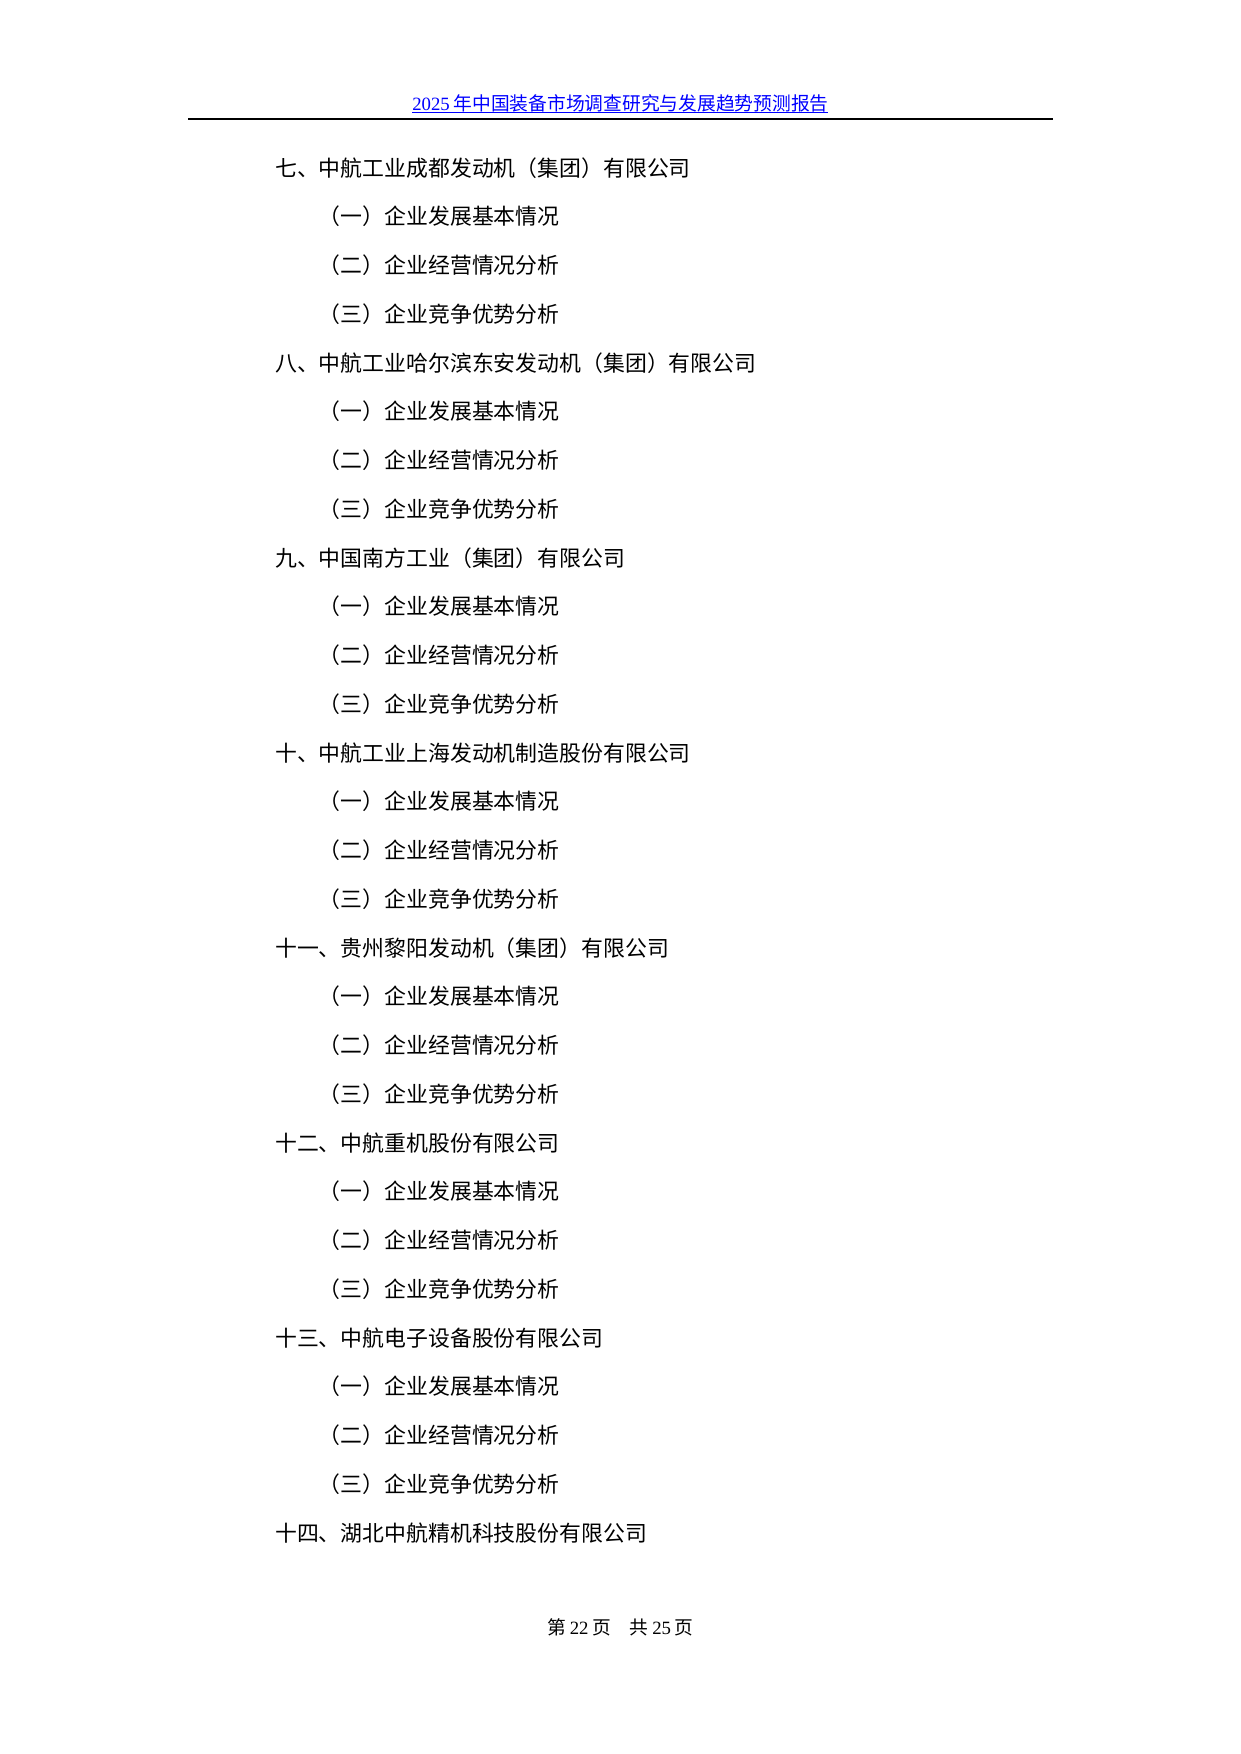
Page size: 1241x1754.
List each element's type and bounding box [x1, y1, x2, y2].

text [187, 150, 1053, 1548]
